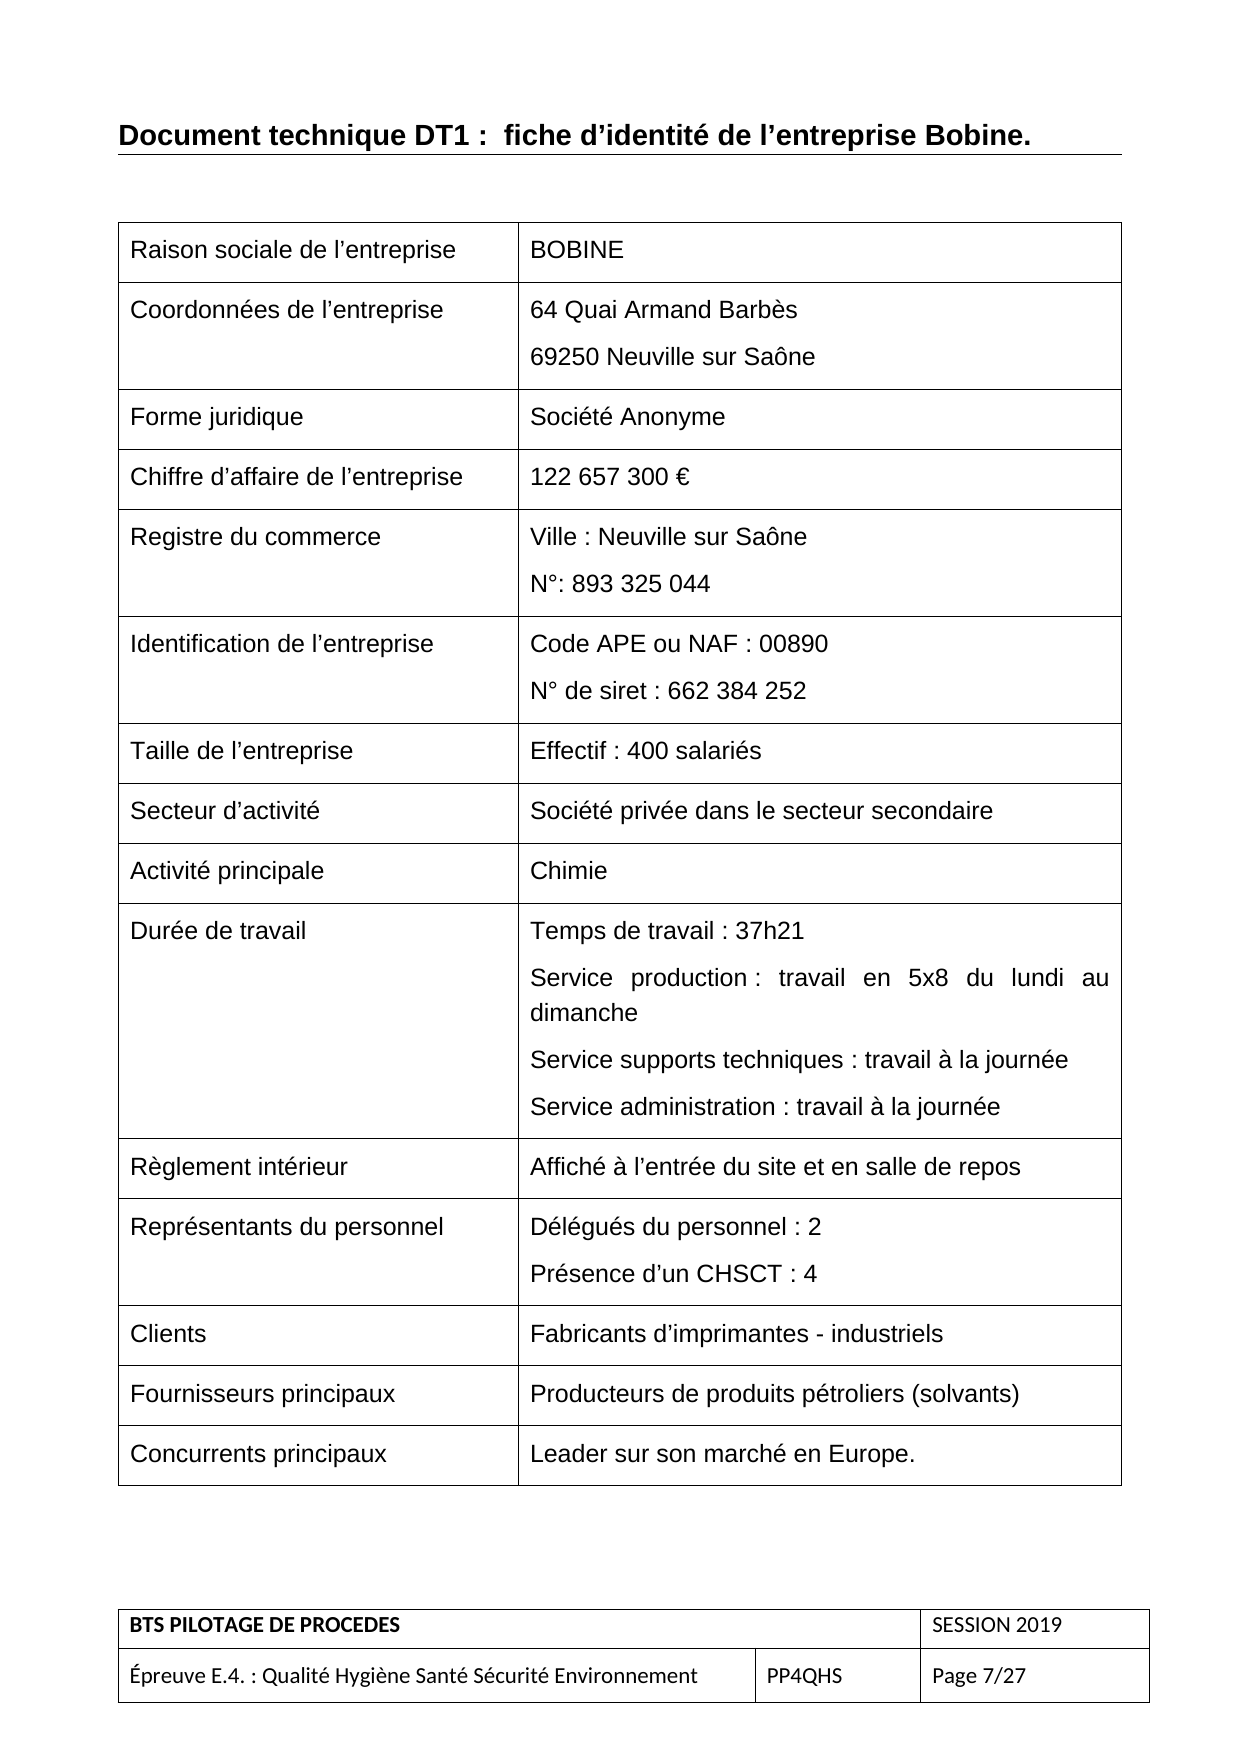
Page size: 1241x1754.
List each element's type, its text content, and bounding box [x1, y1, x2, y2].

table_cell Registre du commerce [119, 510, 518, 616]
table_cell Forme juridique [119, 390, 518, 449]
table_cell Affiché à l’entrée du site et en salle de repos [519, 1139, 1121, 1198]
table_cell Délégués du personnel : 2 Présence d’un CHSCT : 4 [519, 1199, 1121, 1305]
table_cell Chiffre d’affaire de l’entreprise [119, 450, 518, 509]
table_cell Société Anonyme [519, 390, 1121, 449]
table_cell Code APE ou NAF : 00890 N° de siret : 662 384 252 [519, 617, 1121, 723]
table_cell Durée de travail [119, 904, 518, 1138]
table_cell Clients [119, 1306, 518, 1365]
table_cell Concurrents principaux [119, 1426, 518, 1485]
table_cell 64 Quai Armand Barbès 69250 Neuville sur Saône [519, 283, 1121, 389]
table_cell Fabricants d’imprimantes - industriels [519, 1306, 1121, 1365]
table_cell Temps de travail : 37h21 Service production : travail en 5x8 du lundi au dimanche Service supports techniques : travail à la journée Service administration : travail à la journée [519, 904, 1121, 1138]
table_cell Fournisseurs principaux [119, 1366, 518, 1425]
table_cell Chimie [519, 844, 1121, 903]
table_cell 122 657 300 € [519, 450, 1121, 509]
table_cell Coordonnées de l’entreprise [119, 283, 518, 389]
table_cell Taille de l’entreprise [119, 724, 518, 783]
table_cell Effectif : 400 salariés [519, 724, 1121, 783]
table_cell Représentants du personnel [119, 1199, 518, 1305]
table_cell Leader sur son marché en Europe. [519, 1426, 1121, 1485]
table_cell Identification de l’entreprise [119, 617, 518, 723]
table_cell Société privée dans le secteur secondaire [519, 784, 1121, 843]
table_cell Secteur d’activité [119, 784, 518, 843]
table_cell Règlement intérieur [119, 1139, 518, 1198]
table_cell Producteurs de produits pétroliers (solvants) [519, 1366, 1121, 1425]
table_cell Activité principale [119, 844, 518, 903]
table_cell Ville : Neuville sur Saône N°: 893 325 044 [519, 510, 1121, 616]
table_header Raison sociale de l’entreprise [119, 223, 518, 282]
table_header BOBINE [519, 223, 1121, 282]
text Document technique DT1 : fiche d’identité de l’entreprise Bobine. [118, 118, 1122, 154]
